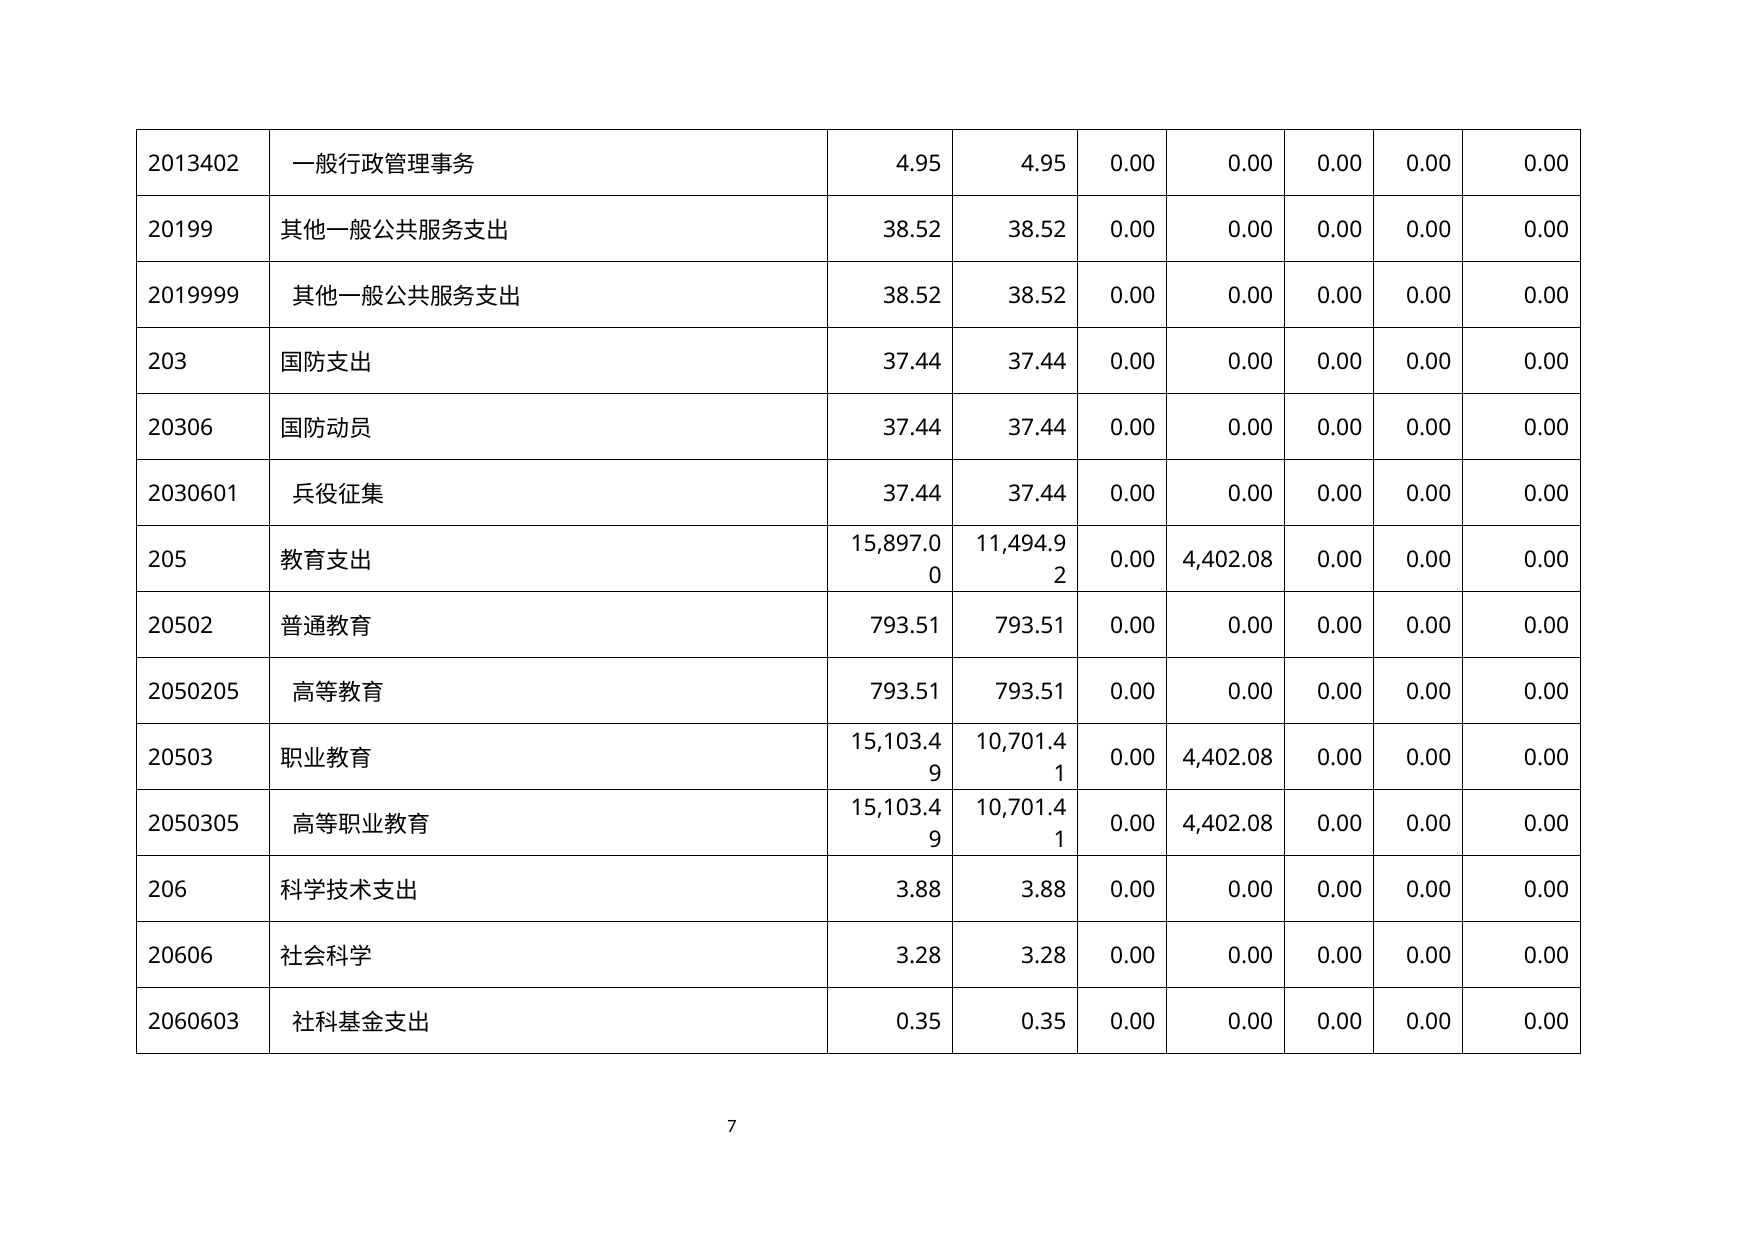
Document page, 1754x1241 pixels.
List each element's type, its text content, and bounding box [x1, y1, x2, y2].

table_cell 38.52 [828, 262, 952, 327]
table_cell 0.00 [1285, 130, 1373, 194]
table_cell 20606 [137, 922, 269, 987]
table_cell 0.00 [1463, 724, 1580, 789]
table_cell 0.00 [1285, 526, 1373, 591]
table_cell 0.00 [1167, 460, 1284, 525]
table_cell 0.00 [1463, 988, 1580, 1053]
table_cell 0.00 [1463, 394, 1580, 459]
table_cell 37.44 [828, 394, 952, 459]
table_cell 0.00 [1374, 988, 1462, 1053]
table_cell 0.00 [1167, 394, 1284, 459]
table_cell 0.00 [1463, 790, 1580, 855]
table_cell 0.00 [1078, 592, 1166, 657]
table_cell 0.00 [1167, 196, 1284, 261]
table_cell 0.00 [1167, 262, 1284, 327]
table_cell 0.00 [1463, 196, 1580, 261]
table_cell 0.00 [1463, 922, 1580, 987]
table_cell 0.00 [1078, 988, 1166, 1053]
table_cell 高等教育 [270, 658, 827, 723]
table_cell 0.00 [1374, 724, 1462, 789]
table_cell 10,701.41 [953, 790, 1077, 855]
table_cell 0.00 [1463, 328, 1580, 393]
table_cell 0.00 [1078, 856, 1166, 921]
table_cell 0.00 [1167, 658, 1284, 723]
table_cell 0.00 [1463, 526, 1580, 591]
table_cell 38.52 [828, 196, 952, 261]
table_cell 15,103.49 [828, 790, 952, 855]
table_cell 37.44 [953, 328, 1077, 393]
table_cell 15,897.00 [828, 526, 952, 591]
table_cell 4,402.08 [1167, 724, 1284, 789]
table_cell 37.44 [828, 460, 952, 525]
table_cell 37.44 [953, 394, 1077, 459]
table_cell 2050305 [137, 790, 269, 855]
table_cell 科学技术支出 [270, 856, 827, 921]
table_cell 0.00 [1078, 658, 1166, 723]
table_cell 0.00 [1463, 262, 1580, 327]
table_cell 0.00 [1285, 658, 1373, 723]
table_cell 0.00 [1078, 724, 1166, 789]
table_cell 0.00 [1167, 328, 1284, 393]
table_cell 0.00 [1285, 856, 1373, 921]
table_cell 20199 [137, 196, 269, 261]
table_cell 20503 [137, 724, 269, 789]
table_cell 0.00 [1285, 394, 1373, 459]
table_cell 4.95 [828, 130, 952, 194]
table_cell 4.95 [953, 130, 1077, 194]
table_cell 2060603 [137, 988, 269, 1053]
table_cell 0.00 [1167, 130, 1284, 194]
table_cell 职业教育 [270, 724, 827, 789]
table_cell 高等职业教育 [270, 790, 827, 855]
table_cell 37.44 [828, 328, 952, 393]
table_cell 0.00 [1374, 922, 1462, 987]
table_cell 0.00 [1463, 592, 1580, 657]
table_cell 10,701.41 [953, 724, 1077, 789]
table_cell 0.00 [1078, 328, 1166, 393]
table_cell 0.00 [1285, 790, 1373, 855]
table_cell 37.44 [953, 460, 1077, 525]
table_cell 0.00 [1078, 394, 1166, 459]
table_cell 0.00 [1285, 724, 1373, 789]
table_cell 0.00 [1078, 460, 1166, 525]
table_cell 0.00 [1078, 790, 1166, 855]
table_cell 其他一般公共服务支出 [270, 196, 827, 261]
table_cell 11,494.92 [953, 526, 1077, 591]
table_cell 0.00 [1285, 592, 1373, 657]
table_cell 0.00 [1167, 988, 1284, 1053]
table_cell 15,103.49 [828, 724, 952, 789]
table_cell 3.28 [828, 922, 952, 987]
table_cell 0.00 [1078, 922, 1166, 987]
table_cell 兵役征集 [270, 460, 827, 525]
table_cell 社会科学 [270, 922, 827, 987]
table_cell 4,402.08 [1167, 790, 1284, 855]
table_cell 0.00 [1374, 394, 1462, 459]
table_cell 206 [137, 856, 269, 921]
table_cell 0.00 [1374, 262, 1462, 327]
table_cell 0.00 [1463, 856, 1580, 921]
table_cell 国防动员 [270, 394, 827, 459]
table_cell 2050205 [137, 658, 269, 723]
table_cell 0.00 [1374, 460, 1462, 525]
table_cell 0.00 [1167, 922, 1284, 987]
table_cell 0.00 [1374, 526, 1462, 591]
table_cell 0.00 [1374, 328, 1462, 393]
table_cell 38.52 [953, 262, 1077, 327]
table_cell 0.00 [1374, 592, 1462, 657]
table_cell 0.00 [1374, 856, 1462, 921]
table_cell 793.51 [828, 592, 952, 657]
table_cell 20306 [137, 394, 269, 459]
table_cell 0.35 [953, 988, 1077, 1053]
table_cell 3.88 [953, 856, 1077, 921]
table_cell 2019999 [137, 262, 269, 327]
table_cell 0.00 [1078, 130, 1166, 194]
table_cell 0.00 [1285, 988, 1373, 1053]
table_cell 0.35 [828, 988, 952, 1053]
table_cell 一般行政管理事务 [270, 130, 827, 194]
table_cell 0.00 [1078, 196, 1166, 261]
table_cell 4,402.08 [1167, 526, 1284, 591]
table_cell 793.51 [953, 592, 1077, 657]
table_cell 0.00 [1285, 262, 1373, 327]
table_cell 0.00 [1167, 592, 1284, 657]
table_cell 793.51 [828, 658, 952, 723]
table_cell 0.00 [1374, 658, 1462, 723]
table_cell 3.88 [828, 856, 952, 921]
table_cell 0.00 [1463, 658, 1580, 723]
table_cell 国防支出 [270, 328, 827, 393]
table_cell 0.00 [1374, 130, 1462, 194]
table_cell 社科基金支出 [270, 988, 827, 1053]
table_cell 0.00 [1285, 328, 1373, 393]
table_cell 2030601 [137, 460, 269, 525]
table_cell 203 [137, 328, 269, 393]
table_cell 其他一般公共服务支出 [270, 262, 827, 327]
table_cell 0.00 [1463, 130, 1580, 194]
table_cell 0.00 [1285, 196, 1373, 261]
table_cell 普通教育 [270, 592, 827, 657]
table_cell 0.00 [1374, 196, 1462, 261]
table_cell 20502 [137, 592, 269, 657]
table_cell 3.28 [953, 922, 1077, 987]
table_cell 0.00 [1167, 856, 1284, 921]
table_cell 0.00 [1078, 262, 1166, 327]
table_cell 38.52 [953, 196, 1077, 261]
table_cell 0.00 [1374, 790, 1462, 855]
table_cell 0.00 [1285, 922, 1373, 987]
table_cell 0.00 [1463, 460, 1580, 525]
table_cell 2013402 [137, 130, 269, 194]
table_cell 793.51 [953, 658, 1077, 723]
table_cell 0.00 [1078, 526, 1166, 591]
table_cell 0.00 [1285, 460, 1373, 525]
table_cell 教育支出 [270, 526, 827, 591]
table_cell 205 [137, 526, 269, 591]
